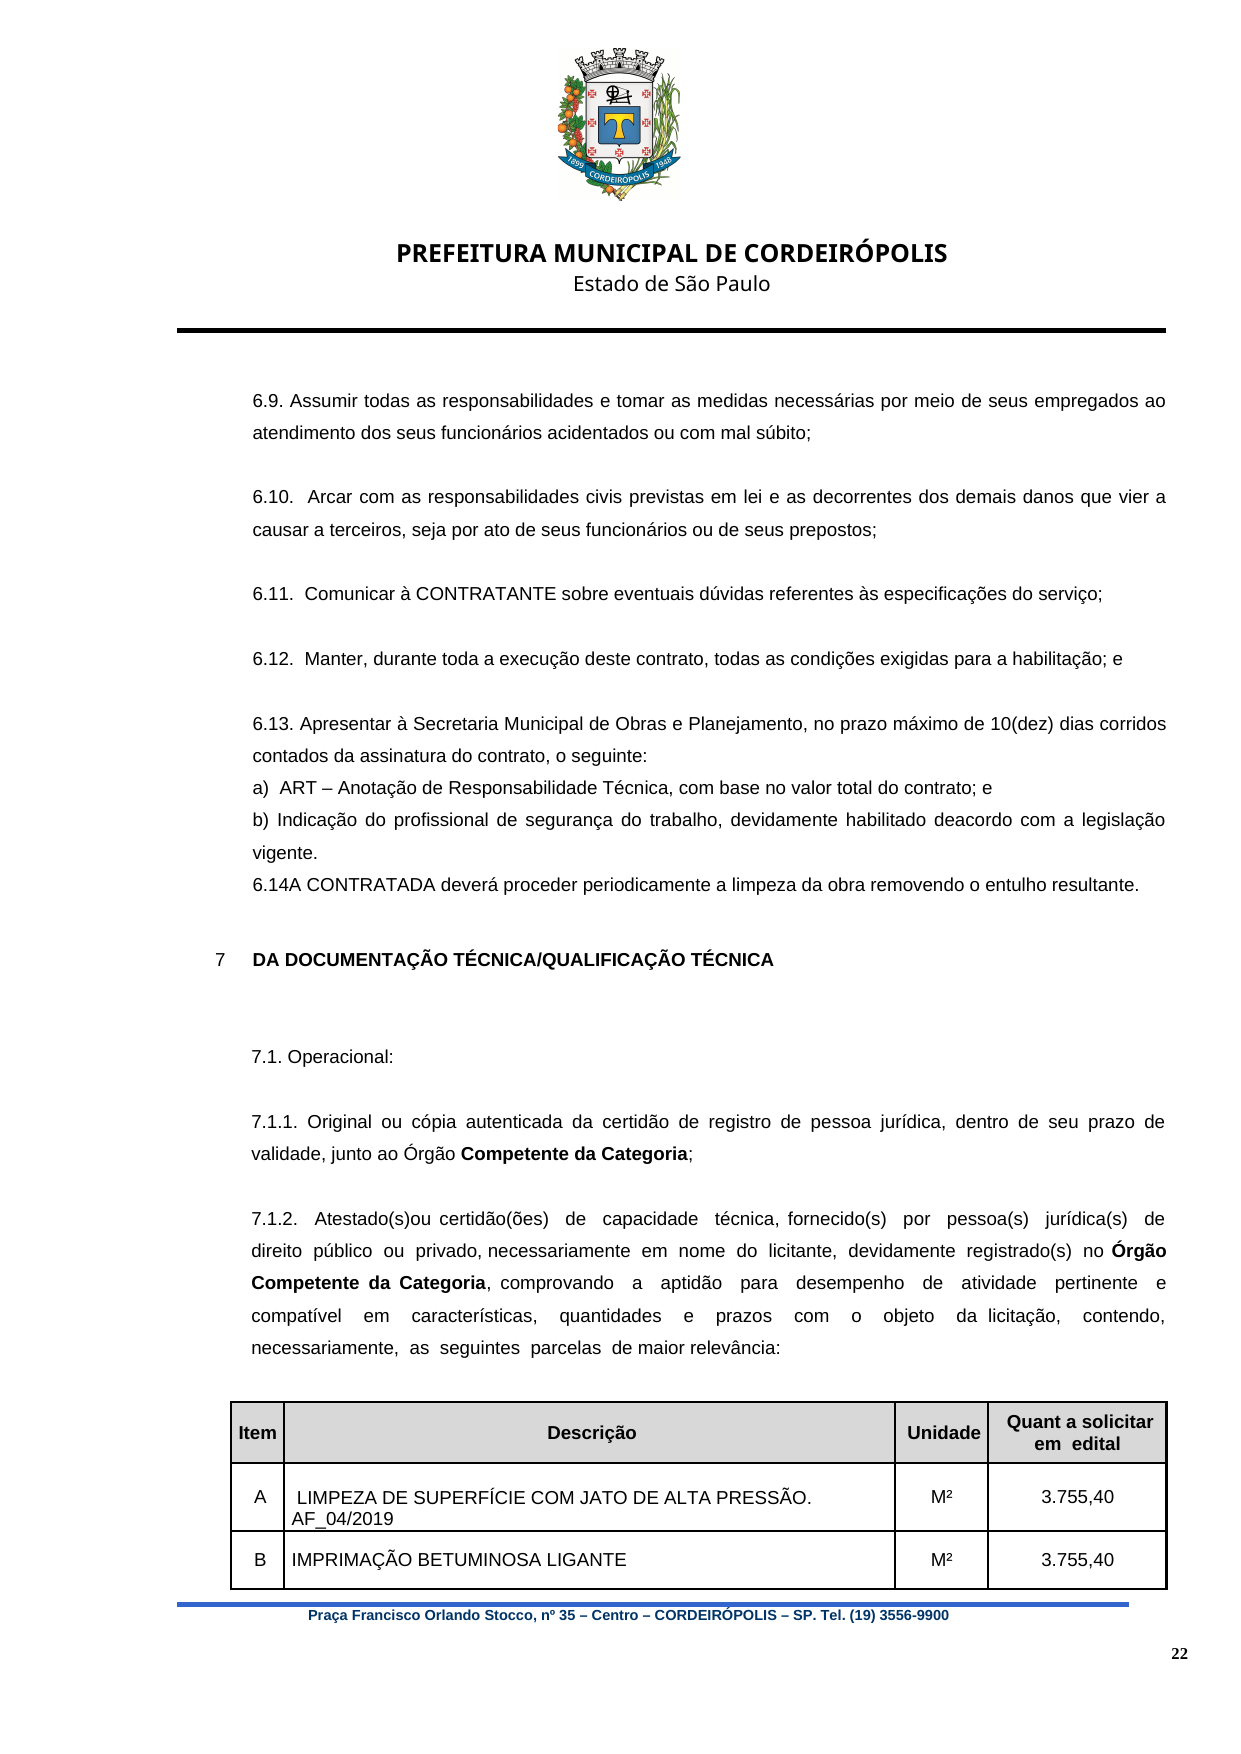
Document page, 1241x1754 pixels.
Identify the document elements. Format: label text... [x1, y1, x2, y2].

table_cell LIMPEZA DE SUPERFÍCIE COM JATO DE ALTA PRESSÃO. AF_04/2019 [285, 1464, 894, 1529]
table_header Item [232, 1403, 283, 1462]
text 7.1.2. Atestado(s)ou certidão(ões) de capacidade técnica, fornecido(s) por pessoa(s) jurídica(s) de direito público ou privado, necessariamente em nome do licitante, devidamente registrado(s) no Órgão Competente da Categoria, comprovando a aptidão para desempenho de atividade pertinente e compatível em características, quantidades e prazos com o objeto da licitação, contendo, necessariamente, as seguintes parcelas de maior relevância: [251, 1207, 1167, 1358]
text 7.1.1. Original ou cópia autenticada da certidão de registro de pessoa jurídica, dentro de seu prazo de validade, junto ao Órgão Competente da Categoria; [251, 1111, 1167, 1164]
table_cell 3.755,40 [989, 1532, 1165, 1588]
table_cell B [232, 1532, 283, 1588]
table_header Quant a solicitar em edital [989, 1403, 1165, 1462]
table_header Descrição [285, 1403, 894, 1462]
table_cell M² [896, 1532, 987, 1588]
table_cell M² [896, 1464, 987, 1529]
text 6.9. Assumir todas as responsabilidades e tomar as medidas necessárias por meio de seus empregados ao atendimento dos seus funcionários acidentados ou com mal súbito; [252, 389, 1167, 443]
picture [557, 48, 681, 201]
table_cell A [232, 1464, 283, 1529]
text b) Indicação do profissional de segurança do trabalho, devidamente habilitado deacordo com a legislação vigente. [252, 809, 1167, 863]
table_cell IMPRIMAÇÃO BETUMINOSA LIGANTE [285, 1532, 894, 1588]
text 6.10. Arcar com as responsabilidades civis previstas em lei e as decorrentes dos demais danos que vier a causar a terceiros, seja por ato de seus funcionários ou de seus prepostos; [252, 486, 1167, 540]
table_cell 3.755,40 [989, 1464, 1165, 1529]
text 7.1. Operacional: [251, 1046, 1167, 1068]
text 6.13. Apresentar à Secretaria Municipal de Obras e Planejamento, no prazo máximo de 10(dez) dias corridos contados da assinatura do contrato, o seguinte: [252, 712, 1167, 766]
text a) ART – Anotação de Responsabilidade Técnica, com base no valor total do contrato; e [252, 777, 1167, 798]
text 6.14A CONTRATADA deverá proceder periodicamente a limpeza da obra removendo o entulho resultante. [252, 874, 1167, 895]
table_header Unidade [896, 1403, 987, 1462]
text 6.11. Comunicar à CONTRATANTE sobre eventuais dúvidas referentes às especificações do serviço; [252, 583, 1167, 605]
text 6.12. Manter, durante toda a execução deste contrato, todas as condições exigidas para a habilitação; e [252, 648, 1167, 669]
list DA DOCUMENTAÇÃO TÉCNICA/Qualificação Técnica [215, 949, 1167, 971]
